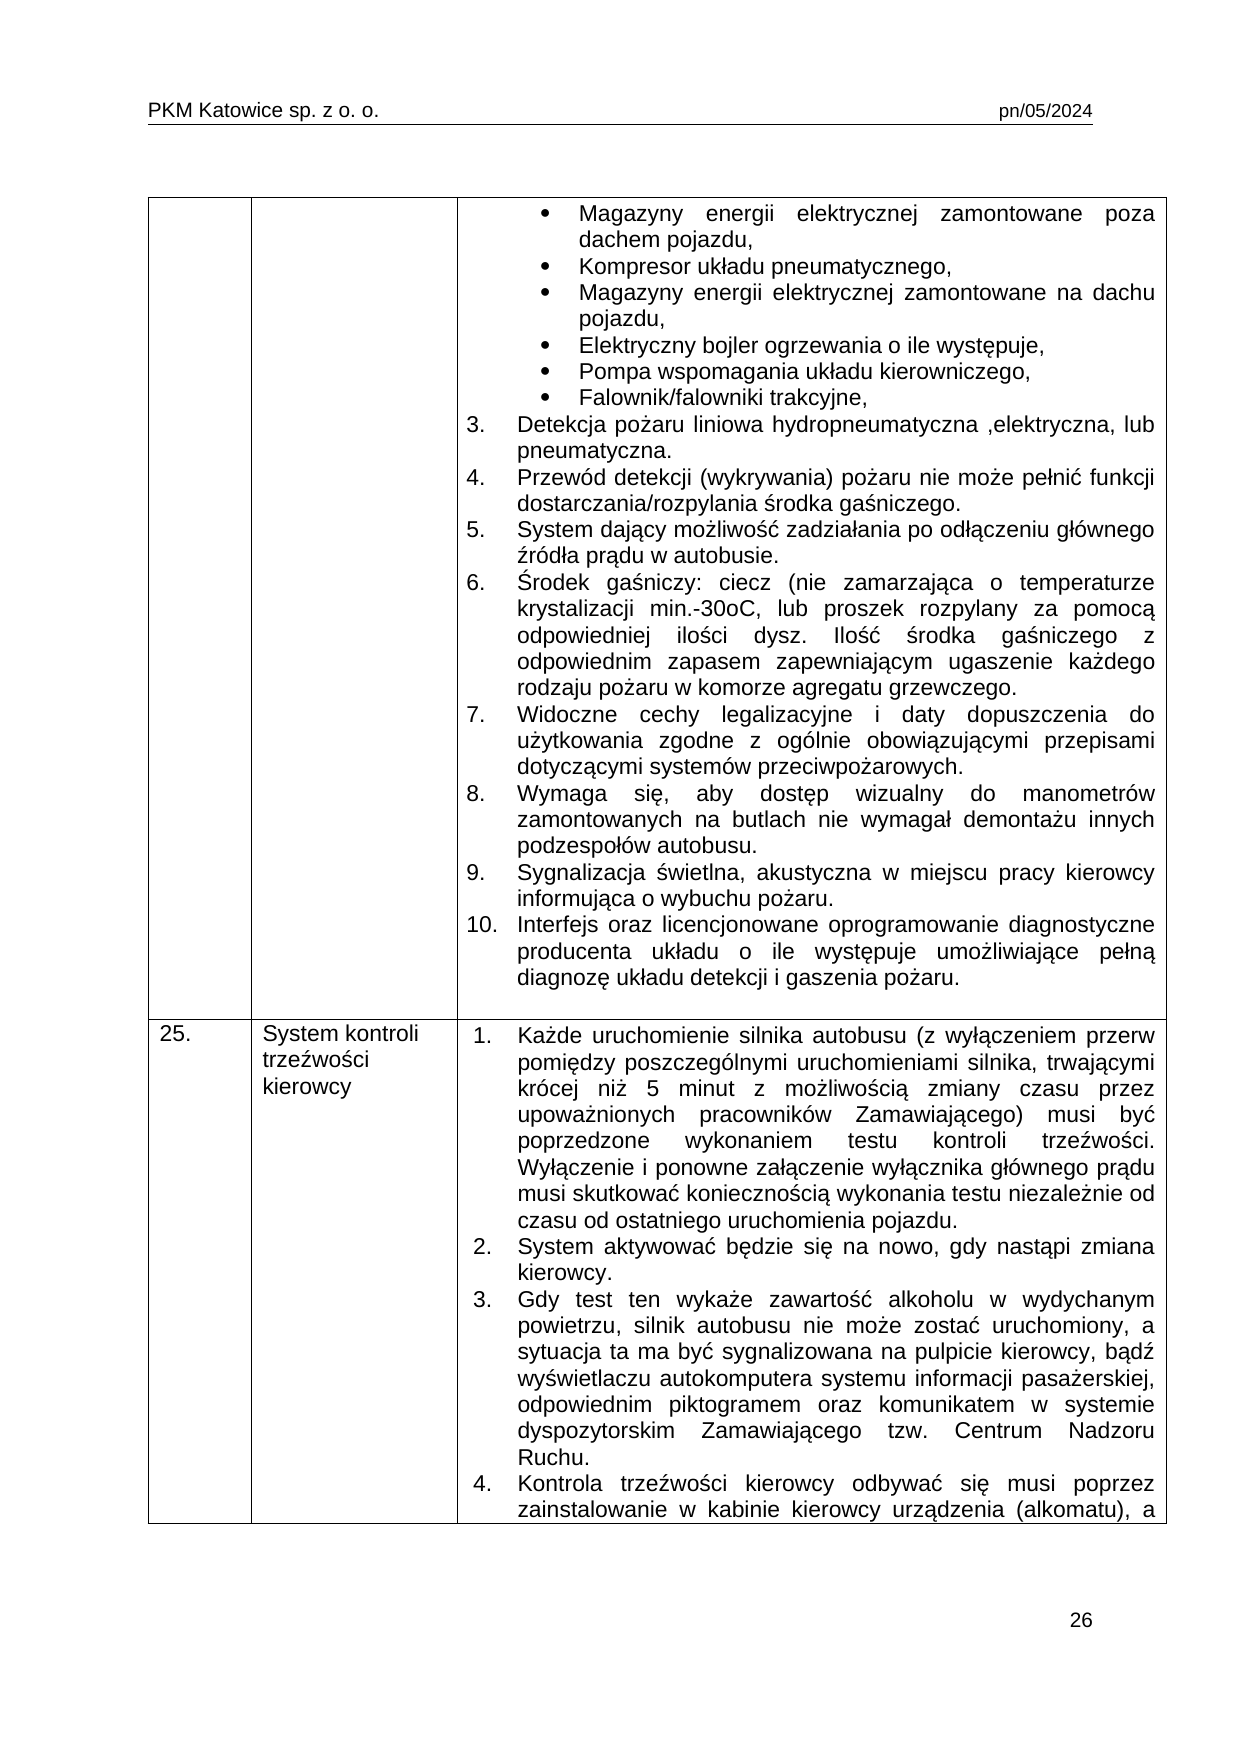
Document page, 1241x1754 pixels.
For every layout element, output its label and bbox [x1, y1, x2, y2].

table_cell [149, 1020, 251, 1523]
table_cell [149, 198, 251, 1019]
table_cell [252, 198, 457, 1019]
table_cell [458, 1020, 1166, 1523]
table_cell [458, 198, 1166, 1019]
table_cell [252, 1020, 457, 1523]
